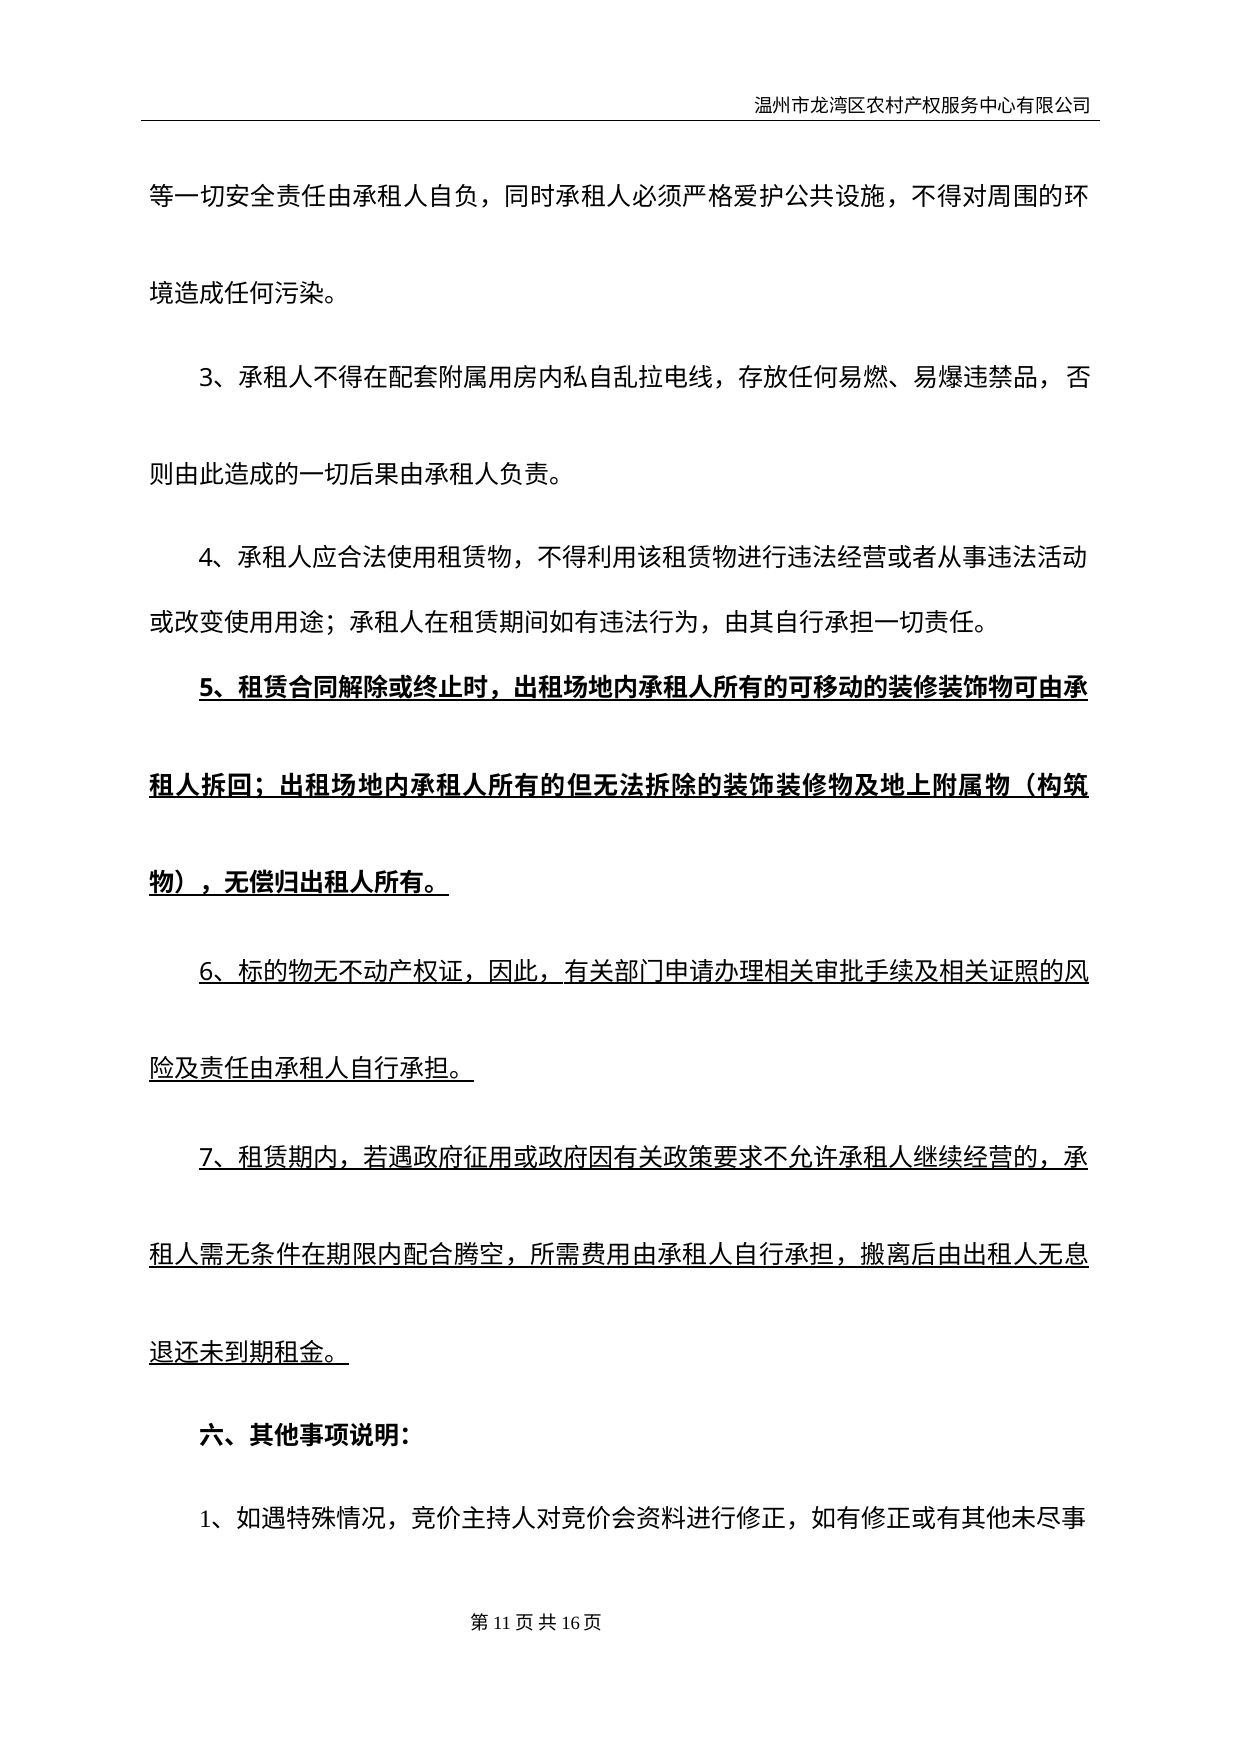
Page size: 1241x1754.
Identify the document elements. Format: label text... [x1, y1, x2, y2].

text 六、其他事项说明： [149, 1401, 1091, 1466]
text 3、承租人不得在配套附属用房内私自乱拉电线，存放任何易燃、易爆违禁品，否则由此造成的一切后果由承租人负责。 [149, 343, 1091, 505]
text 7、租赁期内，若遇政府征用或政府因有关政策要求不允许承租人继续经营的，承租人需无条件在期限内配合腾空，所需费用由承租人自行承担，搬离后由出租人无息退还未到期租金。 [149, 1123, 1091, 1383]
text 5、租赁合同解除或终止时，出租场地内承租人所有的可移动的装修装饰物可由承租人拆回；出租场地内承租人所有的但无法拆除的装饰装修物及地上附属物（构筑物），无偿归出租人所有。 [149, 653, 1091, 913]
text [149, 162, 1091, 324]
text 6、标的物无不动产权证，因此，有关部门申请办理相关审批手续及相关证照的风险及责任由承租人自行承担。 [149, 937, 1091, 1099]
text 4、承租人应合法使用租赁物，不得利用该租赁物进行违法经营或者从事违法活动或改变使用用途；承租人在租赁期间如有违法行为，由其自行承担一切责任。 [149, 523, 1091, 653]
text 1、如遇特殊情况，竞价主持人对竞价会资料进行修正，如有修正或有其他未尽事宜，将在竞价会开始前以书面或口头形式公开告知全体参会竞价人。 [149, 1484, 1091, 1549]
